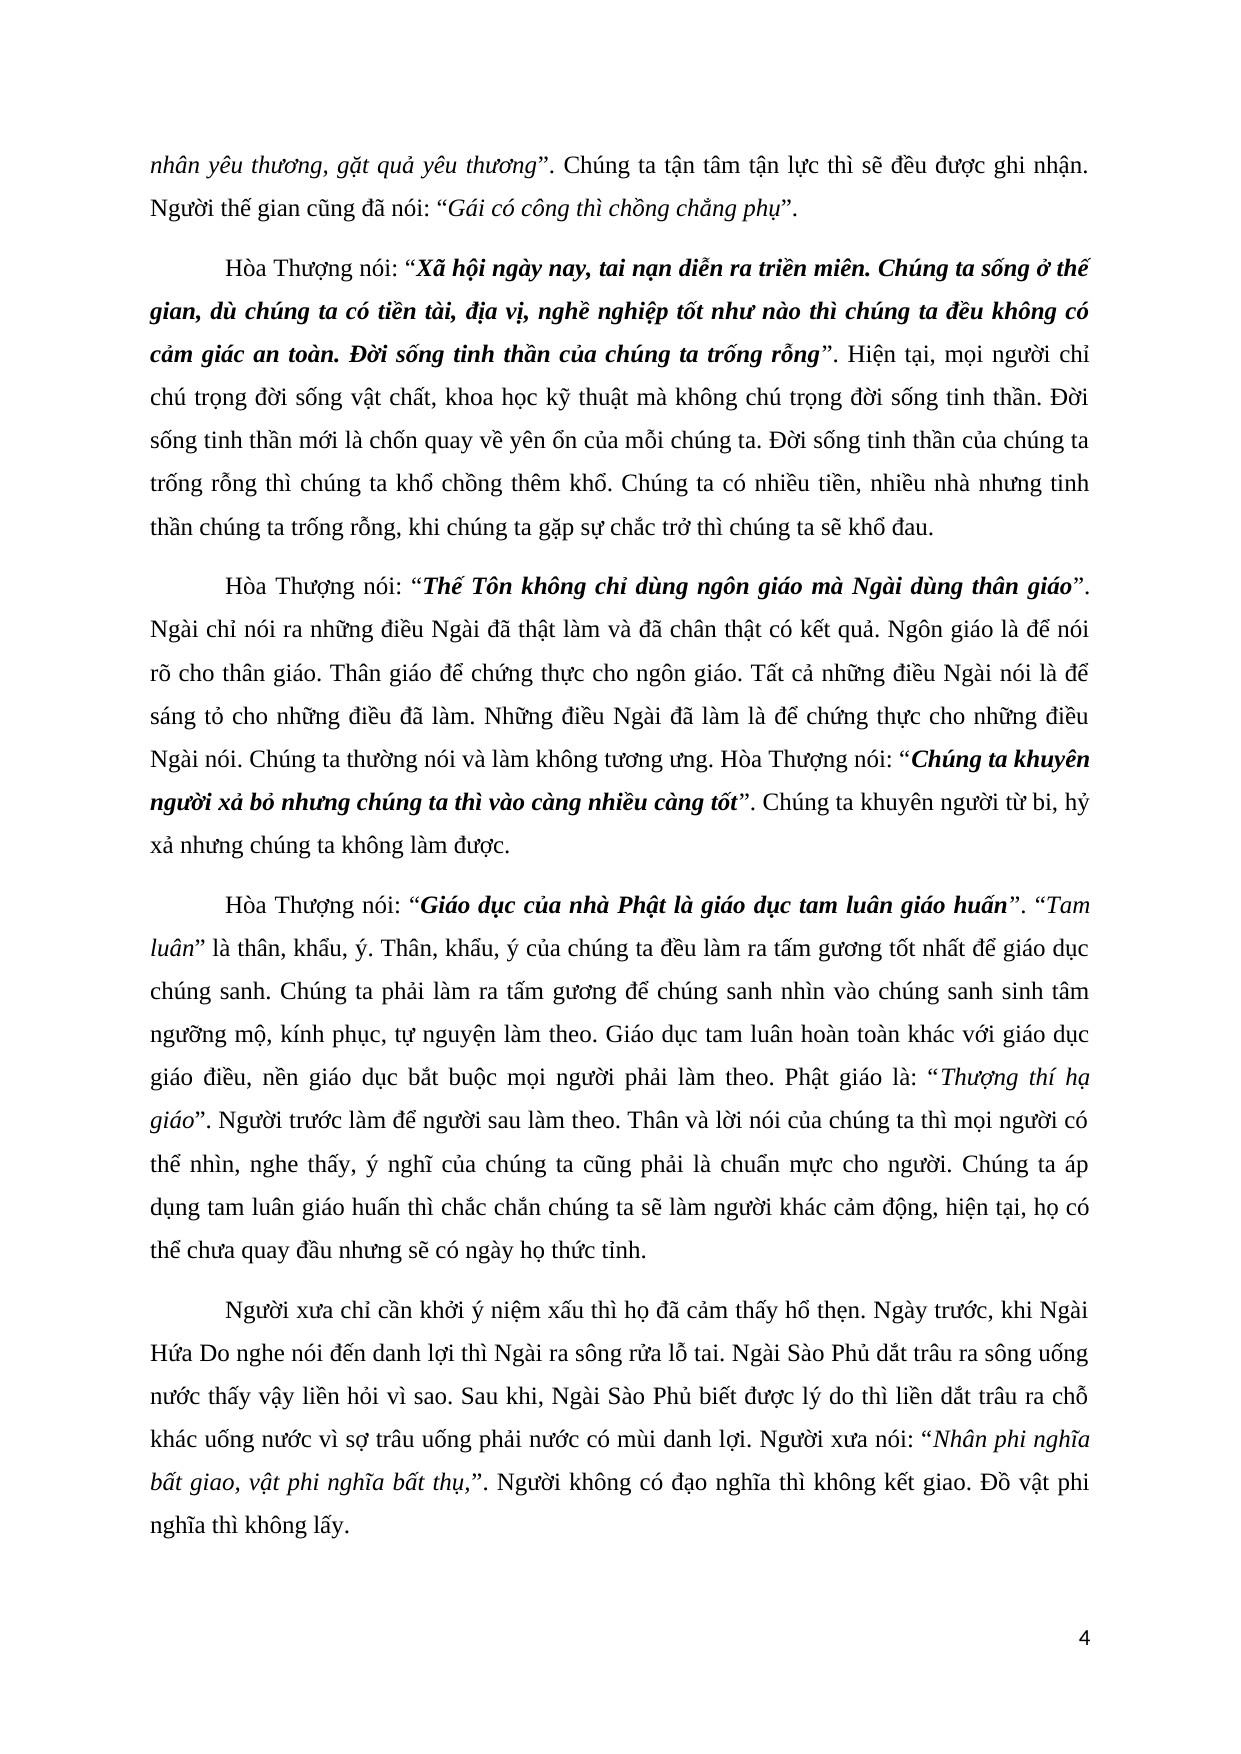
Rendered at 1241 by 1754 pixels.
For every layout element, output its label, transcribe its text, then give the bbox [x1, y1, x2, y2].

text Hòa Thượng nói: “Xã hội ngày nay, tai nạn diễn ra triền miên. Chúng ta sống ở thế gian, dù chúng ta có tiền tài, địa vị, nghề nghiệp tốt như nào thì chúng ta đều không có cảm giác an toàn. Đời sống tinh thần của chúng ta trống rỗng”. Hiện tại, mọi người chỉ chú trọng đời sống vật chất, khoa học kỹ thuật mà không chú trọng đời sống tinh thần. Đời sống tinh thần mới là chốn quay về yên ổn của mỗi chúng ta. Đời sống tinh thần của chúng ta trống rỗng thì chúng ta khổ chồng thêm khổ. Chúng ta có nhiều tiền, nhiều nhà nhưng tinh thần chúng ta trống rỗng, khi chúng ta gặp sự chắc trở thì chúng ta sẽ khổ đau. [150, 253, 1090, 540]
text Hòa Thượng nói: “Giáo dục của nhà Phật là giáo dục tam luân giáo huấn”. “Tam luân” là thân, khẩu, ý. Thân, khẩu, ý của chúng ta đều làm ra tấm gương tốt nhất để giáo dục chúng sanh. Chúng ta phải làm ra tấm gương để chúng sanh nhìn vào chúng sanh sinh tâm ngưỡng mộ, kính phục, tự nguyện làm theo. Giáo dục tam luân hoàn toàn khác với giáo dục giáo điều, nền giáo dục bắt buộc mọi người phải làm theo. Phật giáo là: “Thượng thí hạ giáo”. Người trước làm để người sau làm theo. Thân và lời nói của chúng ta thì mọi người có thể nhìn, nghe thấy, ý nghĩ của chúng ta cũng phải là chuẩn mực cho người. Chúng ta áp dụng tam luân giáo huấn thì chắc chắn chúng ta sẽ làm người khác cảm động, hiện tại, họ có thể chưa quay đầu nhưng sẽ có ngày họ thức tỉnh. [150, 890, 1090, 1264]
text Người xưa chỉ cần khởi ý niệm xấu thì họ đã cảm thấy hổ thẹn. Ngày trước, khi Ngài Hứa Do nghe nói đến danh lợi thì Ngài ra sông rửa lỗ tai. Ngài Sào Phủ dắt trâu ra sông uống nước thấy vậy liền hỏi vì sao. Sau khi, Ngài Sào Phủ biết được lý do thì liền dắt trâu ra chỗ khác uống nước vì sợ trâu uống phải nước có mùi danh lợi. Người xưa nói: “Nhân phi nghĩa bất giao, vật phi nghĩa bất thụ,”. Người không có đạo nghĩa thì không kết giao. Đồ vật phi nghĩa thì không lấy. [150, 1295, 1090, 1539]
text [150, 150, 1090, 222]
text Hòa Thượng nói: “Thế Tôn không chỉ dùng ngôn giáo mà Ngài dùng thân giáo”. Ngài chỉ nói ra những điều Ngài đã thật làm và đã chân thật có kết quả. Ngôn giáo là để nói rõ cho thân giáo. Thân giáo để chứng thực cho ngôn giáo. Tất cả những điều Ngài nói là để sáng tỏ cho những điều đã làm. Những điều Ngài đã làm là để chứng thực cho những điều Ngài nói. Chúng ta thường nói và làm không tương ưng. Hòa Thượng nói: “Chúng ta khuyên người xả bỏ nhưng chúng ta thì vào càng nhiều càng tốt”. Chúng ta khuyên người từ bi, hỷ xả nhưng chúng ta không làm được. [150, 571, 1090, 859]
